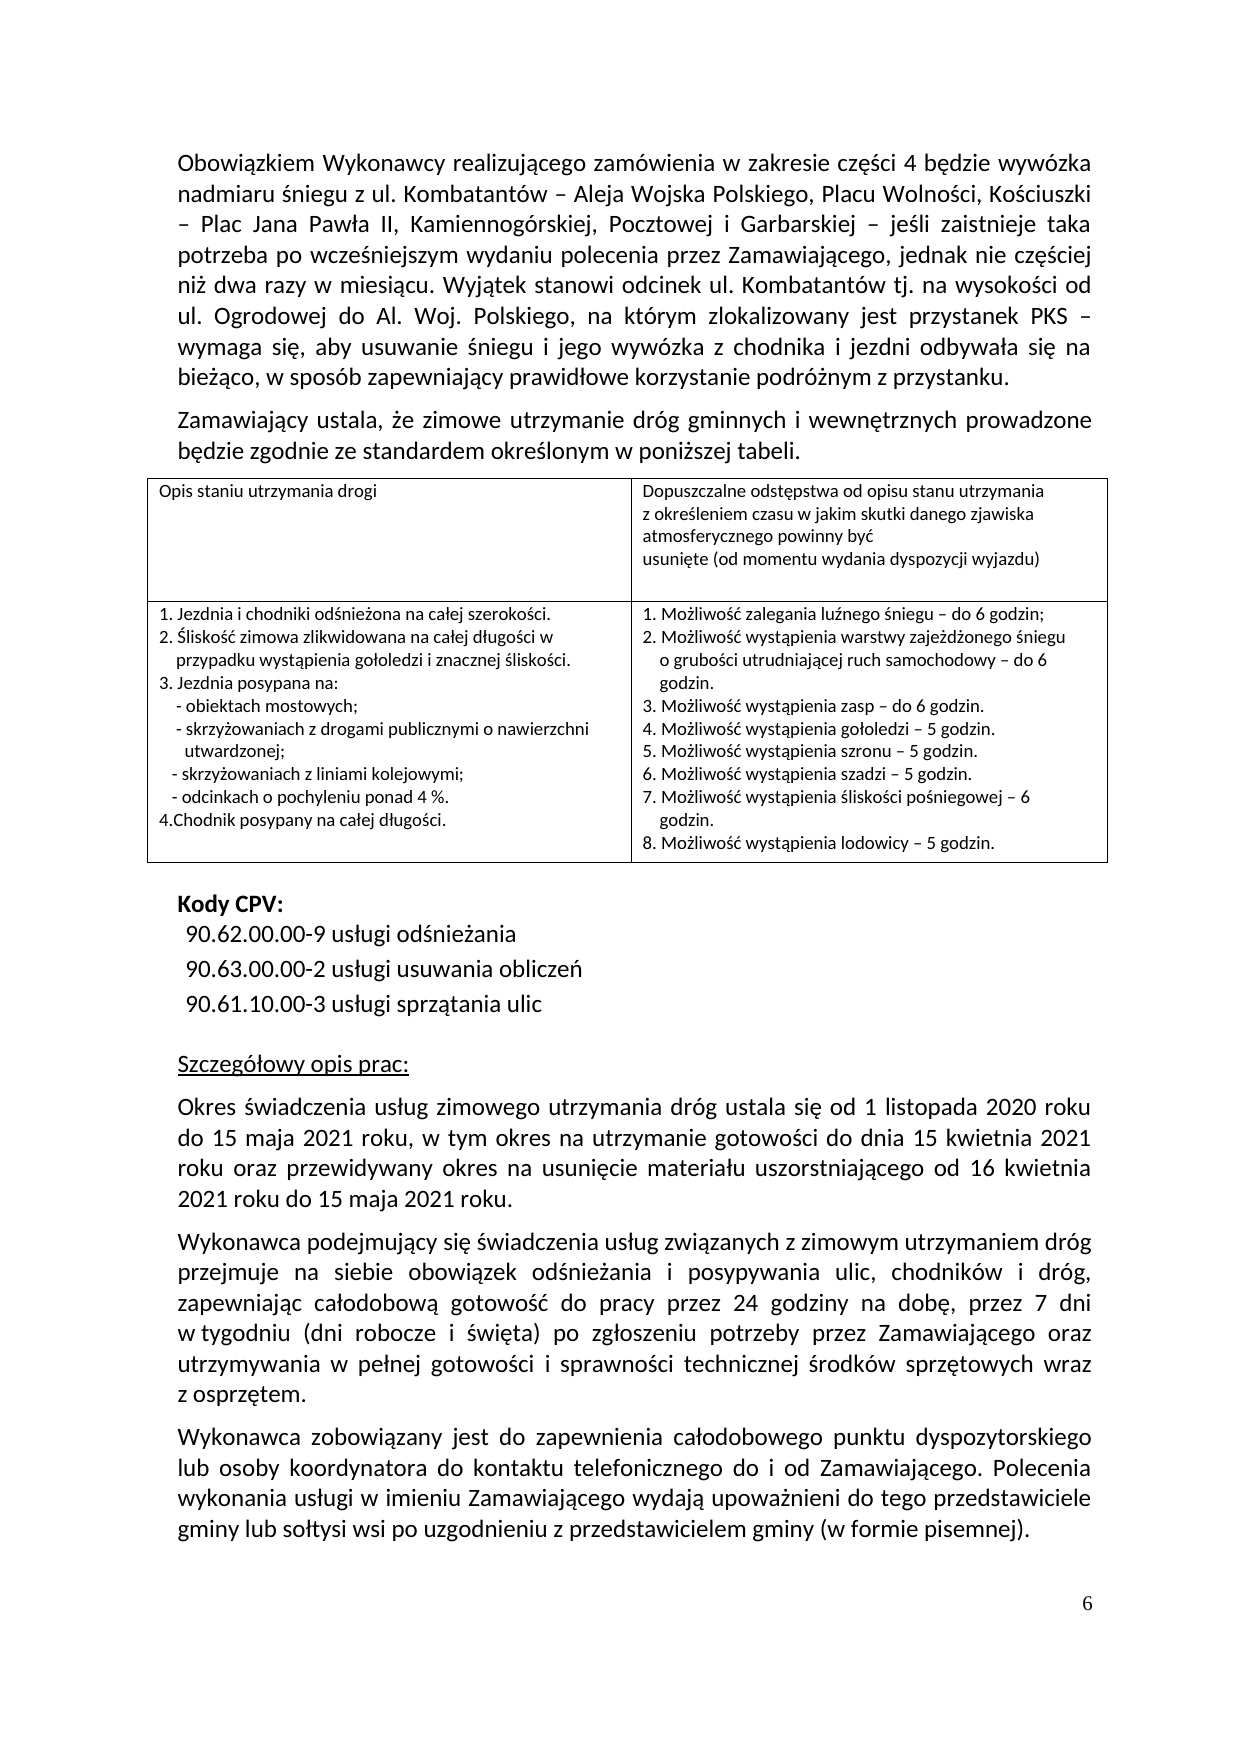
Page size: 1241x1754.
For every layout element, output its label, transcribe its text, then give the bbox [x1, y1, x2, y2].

text Szczegółowy opis prac: [177, 1048, 1093, 1079]
table_cell 1. Jezdnia i chodniki odśnieżona na całej szerokości. 2. Śliskość zimowa zlikwidowana na całej długości w przypadku wystąpienia gołoledzi i znacznej śliskości. 3. Jezdnia posypana na: - obiektach mostowych; - skrzyżowaniach z drogami publicznymi o nawierzchni utwardzonej; - skrzyżowaniach z liniami kolejowymi; - odcinkach o pochyleniu ponad 4 %. 4.Chodnik posypany na całej długości. [148, 602, 631, 862]
text Okres świadczenia usług zimowego utrzymania dróg ustala się od 1 listopada 2020 roku do 15 maja 2021 roku, w tym okres na utrzymanie gotowości do dnia 15 kwietnia 2021 roku oraz przewidywany okres na usunięcie materiału uszorstniającego od 16 kwietnia 2021 roku do 15 maja 2021 roku. [177, 1091, 1093, 1213]
table_header Dopuszczalne odstępstwa od opisu stanu utrzymania z określeniem czasu w jakim skutki danego zjawiska atmosferycznego powinny być usunięte (od momentu wydania dyspozycji wyjazdu) [632, 479, 1107, 601]
list 90.61.10.00-3 usługi sprzątania ulic [148, 988, 1093, 1019]
text Obowiązkiem Wykonawcy realizującego zamówienia w zakresie części 4 będzie wywózka nadmiaru śniegu z ul. Kombatantów – Aleja Wojska Polskiego, Placu Wolności, Kościuszki – Plac Jana Pawła II, Kamiennogórskiej, Pocztowej i Garbarskiej – jeśli zaistnieje taka potrzeba po wcześniejszym wydaniu polecenia przez Zamawiającego, jednak nie częściej niż dwa razy w miesiącu. Wyjątek stanowi odcinek ul. Kombatantów tj. na wysokości od ul. Ogrodowej do Al. Woj. Polskiego, na którym zlokalizowany jest przystanek PKS – wymaga się, aby usuwanie śniegu i jego wywózka z chodnika i jezdni odbywała się na bieżąco, w sposób zapewniający prawidłowe korzystanie podróżnym z przystanku. [177, 148, 1093, 392]
text Wykonawca zobowiązany jest do zapewnienia całodobowego punktu dyspozytorskiego lub osoby koordynatora do kontaktu telefonicznego do i od Zamawiającego. Polecenia wykonania usługi w imieniu Zamawiającego wydają upoważnieni do tego przedstawiciele gminy lub sołtysi wsi po uzgodnieniu z przedstawicielem gminy (w formie pisemnej). [177, 1422, 1093, 1544]
text Wykonawca podejmujący się świadczenia usług związanych z zimowym utrzymaniem dróg przejmuje na siebie obowiązek odśnieżania i posypywania ulic, chodników i dróg, zapewniając całodobową gotowość do pracy przez 24 godziny na dobę, przez 7 dni w tygodniu (dni robocze i święta) po zgłoszeniu potrzeby przez Zamawiającego oraz utrzymywania w pełnej gotowości i sprawności technicznej środków sprzętowych wraz z osprzętem. [177, 1226, 1093, 1409]
table_header Opis staniu utrzymania drogi [148, 479, 631, 601]
list 90.62.00.00-9 usługi odśnieżania [148, 918, 1093, 949]
table_cell 1. Możliwość zalegania luźnego śniegu – do 6 godzin; 2. Możliwość wystąpienia warstwy zajeżdżonego śniegu o grubości utrudniającej ruch samochodowy – do 6 godzin. 3. Możliwość wystąpienia zasp – do 6 godzin. 4. Możliwość wystąpienia gołoledzi – 5 godzin. 5. Możliwość wystąpienia szronu – 5 godzin. 6. Możliwość wystąpienia szadzi – 5 godzin. 7. Możliwość wystąpienia śliskości pośniegowej – 6 godzin. 8. Możliwość wystąpienia lodowicy – 5 godzin. [632, 602, 1107, 862]
text Zamawiający ustala, że zimowe utrzymanie dróg gminnych i wewnętrznych prowadzone będzie zgodnie ze standardem określonym w poniższej tabeli. [177, 404, 1093, 465]
list Kody CPV: [177, 888, 1093, 918]
list 90.63.00.00-2 usługi usuwania obliczeń [148, 953, 1093, 984]
